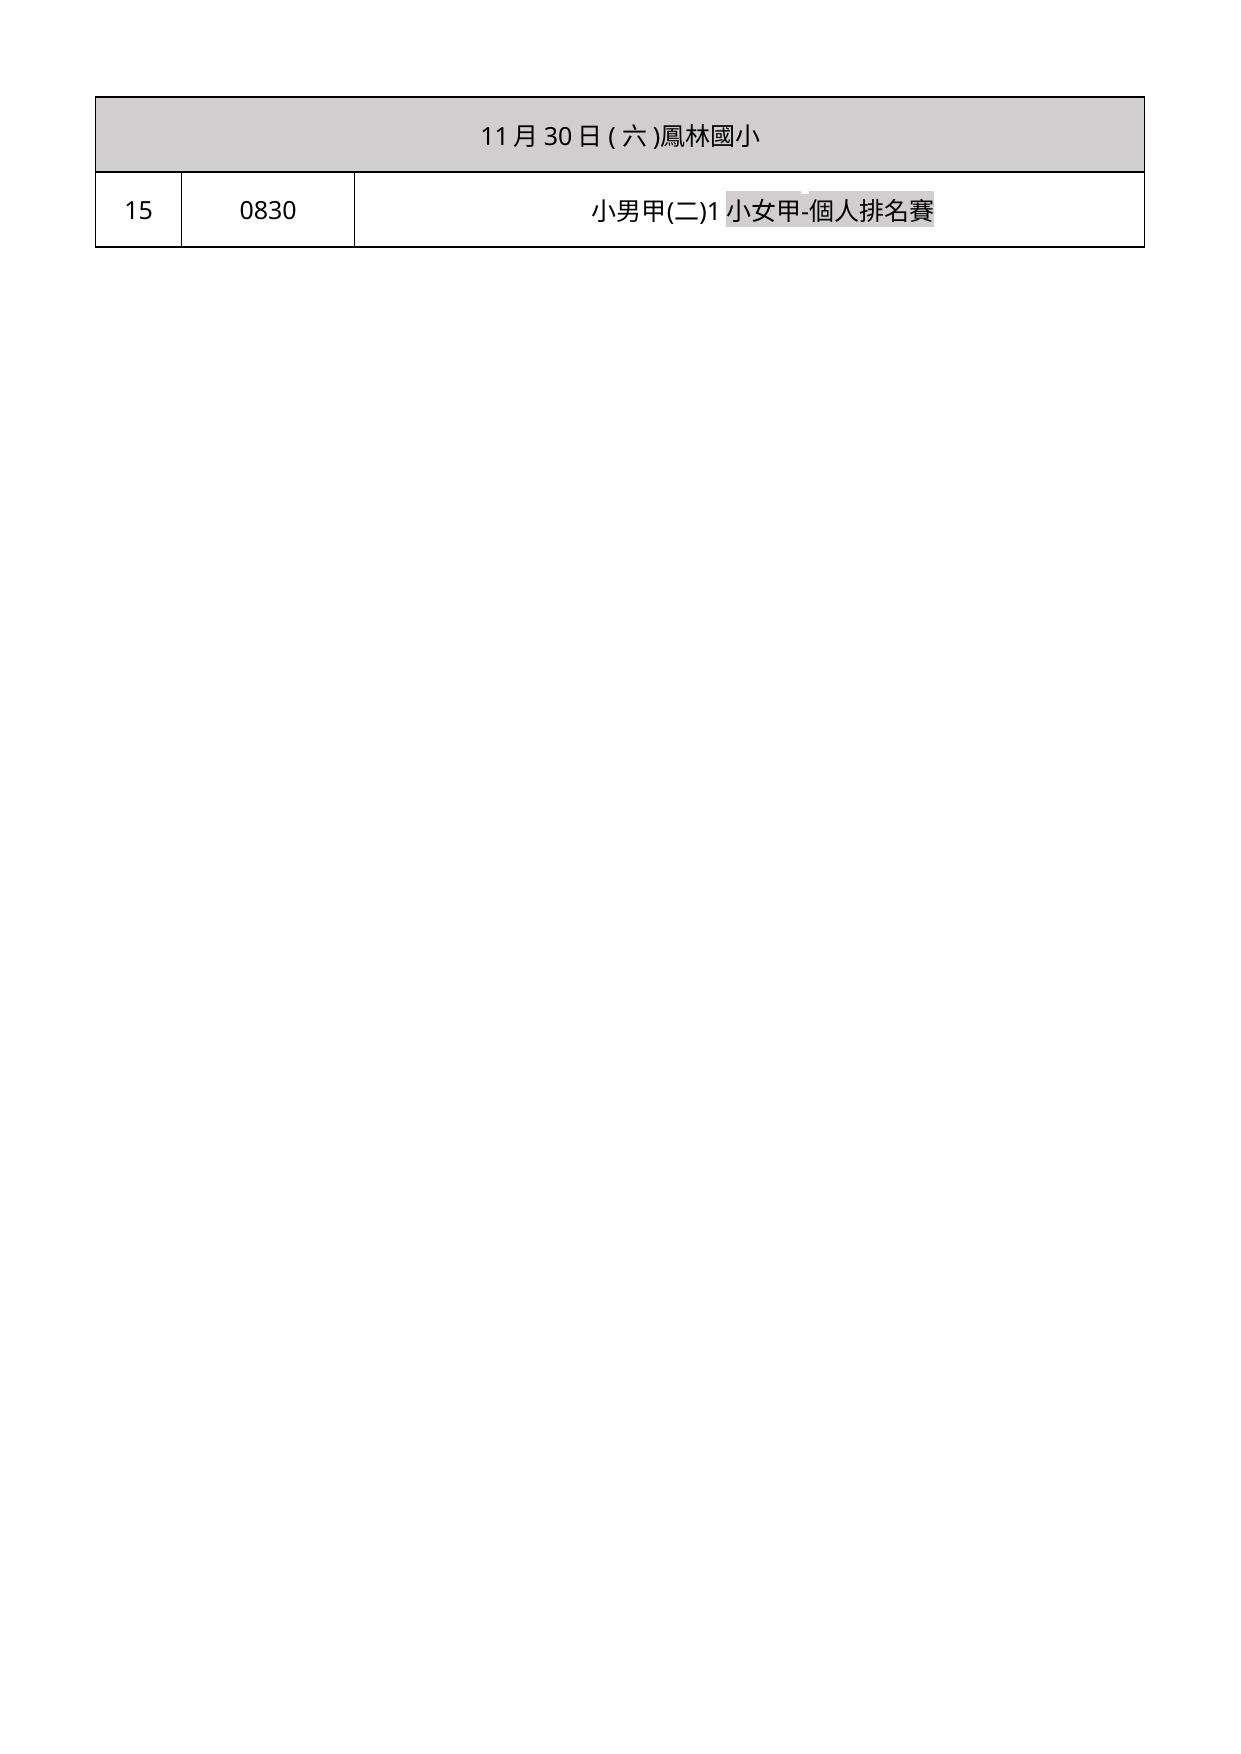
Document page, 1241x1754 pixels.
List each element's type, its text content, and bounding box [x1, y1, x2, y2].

table_cell 0830 [182, 173, 354, 246]
table_cell 11月30日 ( 六 )鳳林國小 [96, 98, 1144, 171]
table_cell 小男甲(二)1小女甲-個人排名賽 [355, 173, 1144, 246]
table_cell 15 [96, 173, 181, 246]
